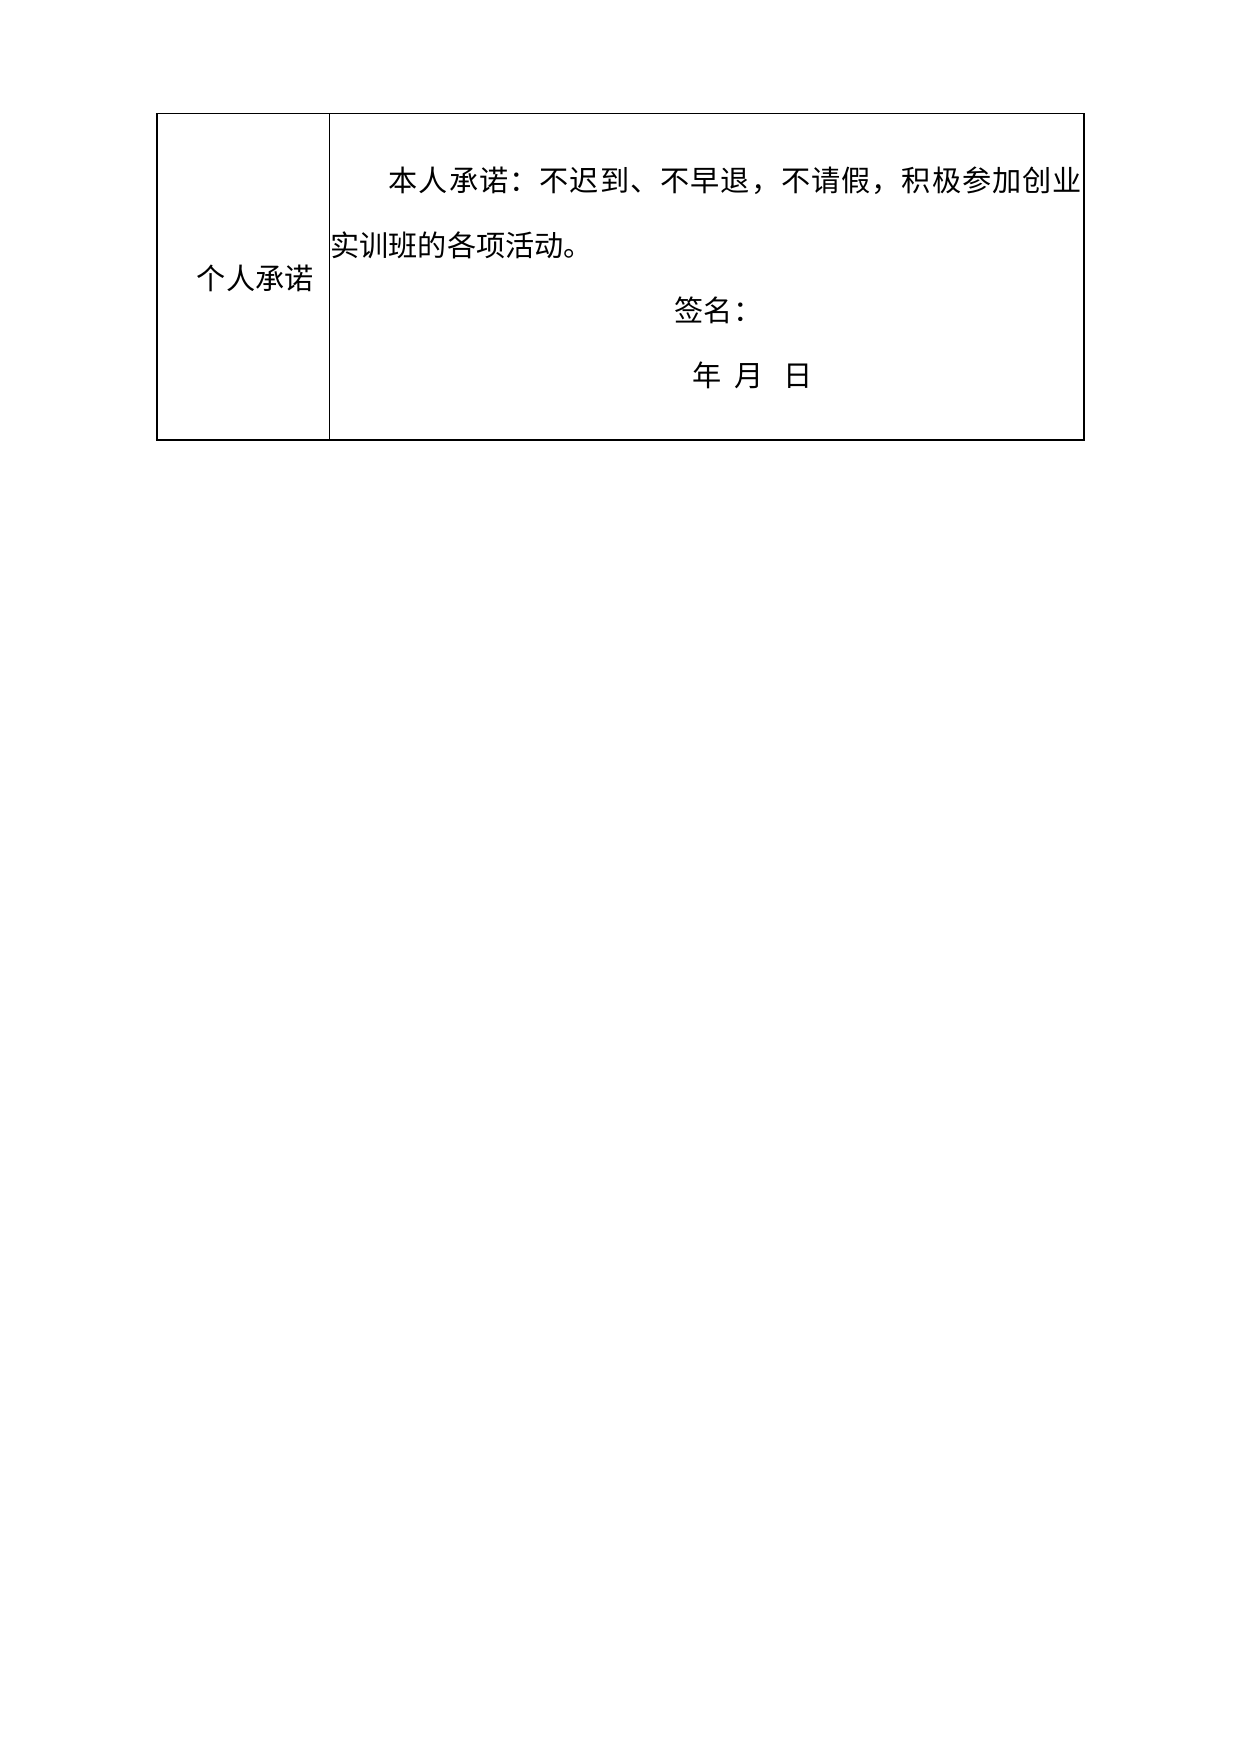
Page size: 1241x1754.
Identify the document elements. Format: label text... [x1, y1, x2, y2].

table_cell 个人承诺 [158, 114, 329, 439]
table_cell 本人承诺：不迟到、不早退，不请假，积极参加创业实训班的各项活动。 签名： 年 月 日 [330, 114, 1083, 439]
